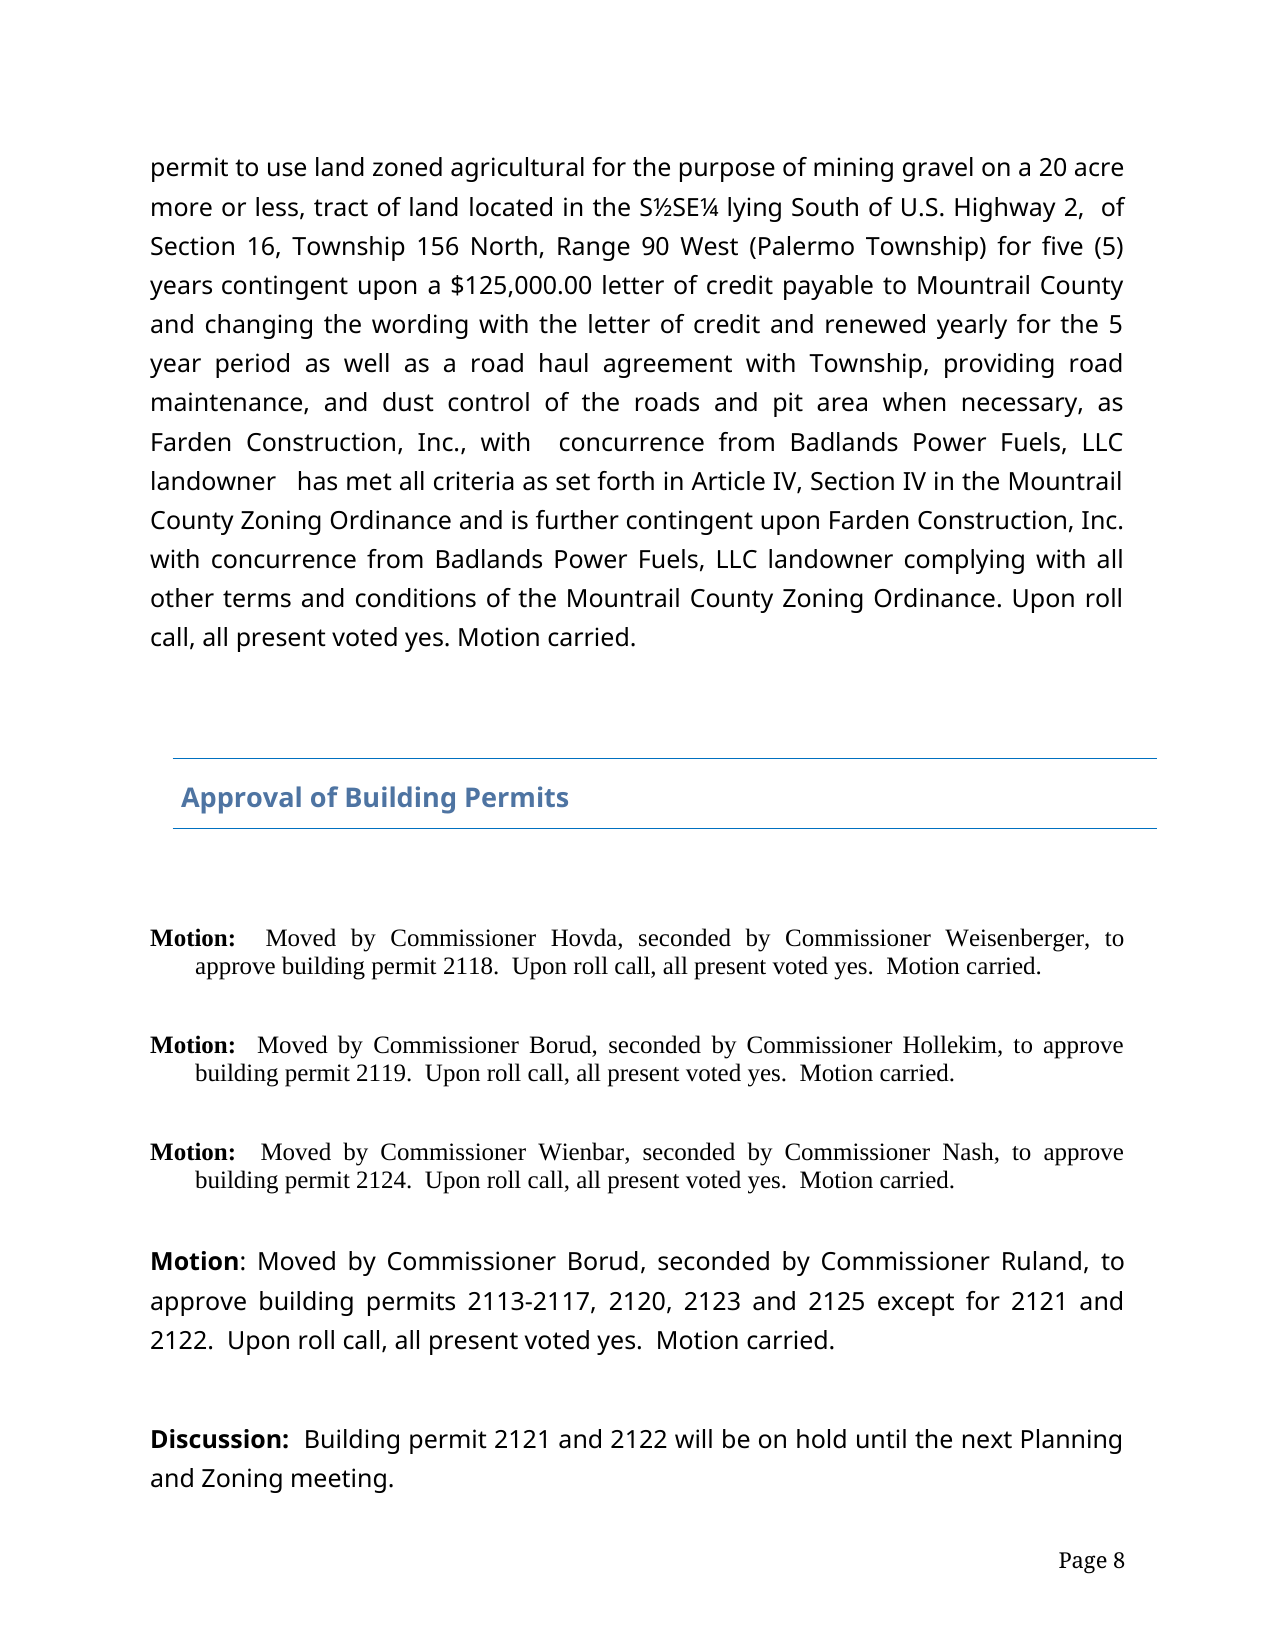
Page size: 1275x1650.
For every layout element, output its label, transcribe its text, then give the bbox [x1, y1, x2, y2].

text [150, 150, 1125, 654]
text Motion: Moved by Commissioner Wienbar, seconded by Commissioner Nash, to approve building permit 2124. Upon roll call, all present voted yes. Motion carried. [150, 1137, 1125, 1194]
text Motion: Moved by Commissioner Hovda, seconded by Commissioner Weisenberger, to approve building permit 2118. Upon roll call, all present voted yes. Motion carried. [150, 923, 1125, 980]
text Motion: Moved by Commissioner Borud, seconded by Commissioner Ruland, to approve building permits 2113-2117, 2120, 2123 and 2125 except for 2121 and 2122. Upon roll call, all present voted yes. Motion carried. [150, 1244, 1125, 1356]
text Discussion: Building permit 2121 and 2122 will be on hold until the next Planning and Zoning meeting. [150, 1421, 1125, 1495]
table_header Approval of Building Permits [173, 759, 1157, 828]
text Motion: Moved by Commissioner Borud, seconded by Commissioner Hollekim, to approve building permit 2119. Upon roll call, all present voted yes. Motion carried. [150, 1030, 1125, 1087]
